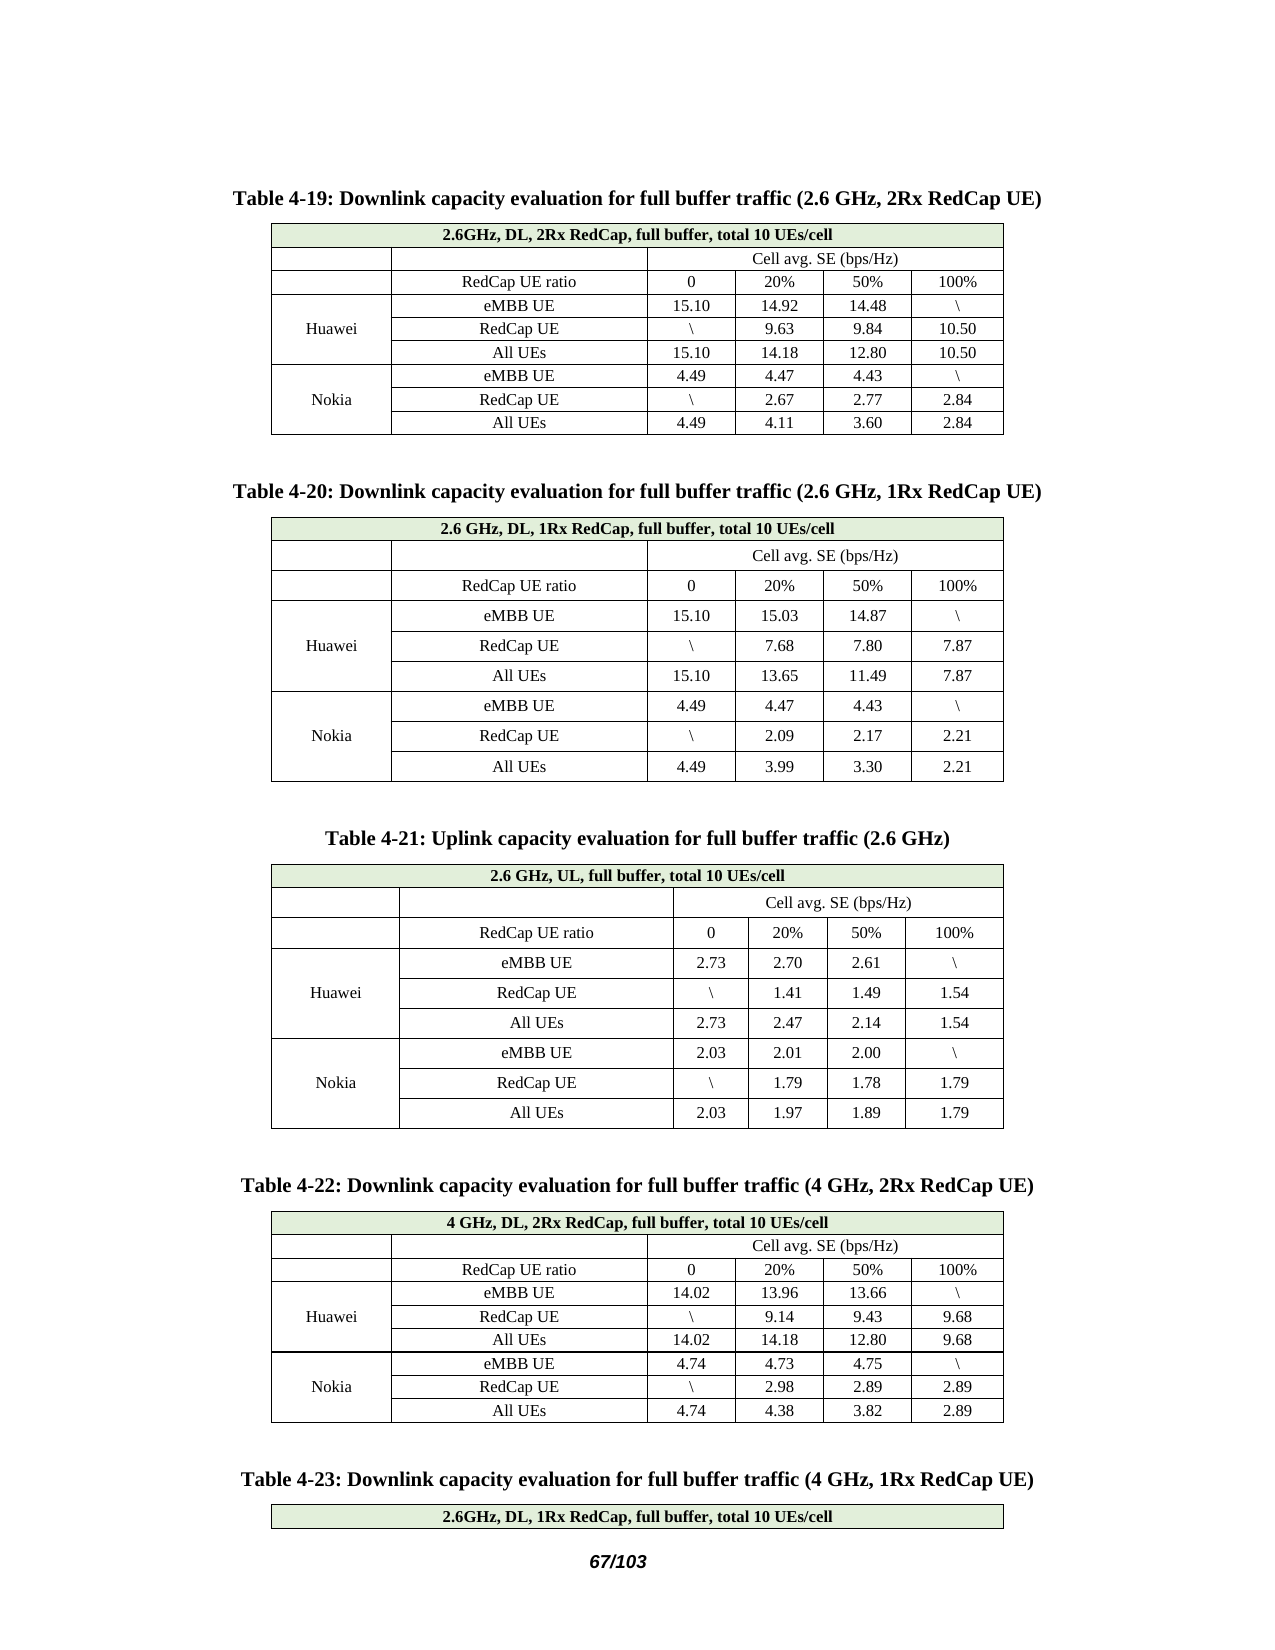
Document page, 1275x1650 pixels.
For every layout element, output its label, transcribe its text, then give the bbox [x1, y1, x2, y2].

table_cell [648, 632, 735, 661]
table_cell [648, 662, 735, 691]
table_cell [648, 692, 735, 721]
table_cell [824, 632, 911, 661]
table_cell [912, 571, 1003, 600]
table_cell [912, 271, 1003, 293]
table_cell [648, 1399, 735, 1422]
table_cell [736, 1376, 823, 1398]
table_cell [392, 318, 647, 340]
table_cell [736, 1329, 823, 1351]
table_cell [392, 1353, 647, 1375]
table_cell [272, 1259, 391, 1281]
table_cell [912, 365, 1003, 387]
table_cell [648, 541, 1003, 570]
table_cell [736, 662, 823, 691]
text Table 4-21: Uplink capacity evaluation for full buffer traffic (2.6 GHz) [118, 826, 1157, 850]
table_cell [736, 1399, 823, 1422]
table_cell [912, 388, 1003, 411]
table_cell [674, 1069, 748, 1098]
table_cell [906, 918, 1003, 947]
text Table 4-19: Downlink capacity evaluation for full buffer traffic (2.6 GHz, 2Rx RedCap UE) [118, 185, 1157, 209]
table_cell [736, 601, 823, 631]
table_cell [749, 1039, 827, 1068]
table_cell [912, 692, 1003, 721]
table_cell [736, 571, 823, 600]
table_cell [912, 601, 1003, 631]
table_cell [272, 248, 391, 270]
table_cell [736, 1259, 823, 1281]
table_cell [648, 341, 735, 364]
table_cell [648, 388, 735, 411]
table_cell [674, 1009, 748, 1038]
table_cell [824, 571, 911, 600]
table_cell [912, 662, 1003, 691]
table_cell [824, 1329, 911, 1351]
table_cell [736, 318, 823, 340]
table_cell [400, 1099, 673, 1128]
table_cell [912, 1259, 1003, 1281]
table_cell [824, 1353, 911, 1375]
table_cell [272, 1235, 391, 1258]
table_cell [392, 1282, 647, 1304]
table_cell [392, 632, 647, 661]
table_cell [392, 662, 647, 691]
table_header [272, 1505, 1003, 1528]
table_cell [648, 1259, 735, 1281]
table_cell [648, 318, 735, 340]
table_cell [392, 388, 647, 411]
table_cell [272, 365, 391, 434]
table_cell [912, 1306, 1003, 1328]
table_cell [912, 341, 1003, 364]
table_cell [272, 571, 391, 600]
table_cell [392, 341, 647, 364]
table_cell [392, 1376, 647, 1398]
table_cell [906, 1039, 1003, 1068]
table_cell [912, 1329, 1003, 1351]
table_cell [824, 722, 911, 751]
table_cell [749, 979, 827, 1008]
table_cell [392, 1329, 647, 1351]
text Table 4-23: Downlink capacity evaluation for full buffer traffic (4 GHz, 1Rx RedCap UE) [118, 1467, 1157, 1491]
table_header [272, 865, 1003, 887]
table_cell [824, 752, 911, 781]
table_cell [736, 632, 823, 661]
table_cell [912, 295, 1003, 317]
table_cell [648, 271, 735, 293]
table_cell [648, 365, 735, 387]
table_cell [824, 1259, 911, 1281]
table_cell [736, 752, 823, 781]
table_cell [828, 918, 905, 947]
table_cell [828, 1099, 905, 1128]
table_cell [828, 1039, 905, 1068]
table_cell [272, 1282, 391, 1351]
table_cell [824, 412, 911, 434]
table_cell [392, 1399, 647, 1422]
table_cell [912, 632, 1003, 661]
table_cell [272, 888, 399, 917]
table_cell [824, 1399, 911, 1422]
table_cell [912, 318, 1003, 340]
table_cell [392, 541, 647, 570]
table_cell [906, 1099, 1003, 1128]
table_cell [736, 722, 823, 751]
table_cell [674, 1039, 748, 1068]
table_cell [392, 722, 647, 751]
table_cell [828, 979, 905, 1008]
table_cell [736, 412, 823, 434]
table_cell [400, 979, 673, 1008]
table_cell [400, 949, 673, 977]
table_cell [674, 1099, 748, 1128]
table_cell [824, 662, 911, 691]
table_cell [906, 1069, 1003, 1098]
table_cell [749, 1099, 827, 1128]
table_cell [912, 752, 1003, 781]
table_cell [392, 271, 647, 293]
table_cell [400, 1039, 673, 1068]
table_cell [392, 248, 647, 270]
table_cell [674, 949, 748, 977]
text Table 4-20: Downlink capacity evaluation for full buffer traffic (2.6 GHz, 1Rx RedCap UE) [118, 479, 1157, 503]
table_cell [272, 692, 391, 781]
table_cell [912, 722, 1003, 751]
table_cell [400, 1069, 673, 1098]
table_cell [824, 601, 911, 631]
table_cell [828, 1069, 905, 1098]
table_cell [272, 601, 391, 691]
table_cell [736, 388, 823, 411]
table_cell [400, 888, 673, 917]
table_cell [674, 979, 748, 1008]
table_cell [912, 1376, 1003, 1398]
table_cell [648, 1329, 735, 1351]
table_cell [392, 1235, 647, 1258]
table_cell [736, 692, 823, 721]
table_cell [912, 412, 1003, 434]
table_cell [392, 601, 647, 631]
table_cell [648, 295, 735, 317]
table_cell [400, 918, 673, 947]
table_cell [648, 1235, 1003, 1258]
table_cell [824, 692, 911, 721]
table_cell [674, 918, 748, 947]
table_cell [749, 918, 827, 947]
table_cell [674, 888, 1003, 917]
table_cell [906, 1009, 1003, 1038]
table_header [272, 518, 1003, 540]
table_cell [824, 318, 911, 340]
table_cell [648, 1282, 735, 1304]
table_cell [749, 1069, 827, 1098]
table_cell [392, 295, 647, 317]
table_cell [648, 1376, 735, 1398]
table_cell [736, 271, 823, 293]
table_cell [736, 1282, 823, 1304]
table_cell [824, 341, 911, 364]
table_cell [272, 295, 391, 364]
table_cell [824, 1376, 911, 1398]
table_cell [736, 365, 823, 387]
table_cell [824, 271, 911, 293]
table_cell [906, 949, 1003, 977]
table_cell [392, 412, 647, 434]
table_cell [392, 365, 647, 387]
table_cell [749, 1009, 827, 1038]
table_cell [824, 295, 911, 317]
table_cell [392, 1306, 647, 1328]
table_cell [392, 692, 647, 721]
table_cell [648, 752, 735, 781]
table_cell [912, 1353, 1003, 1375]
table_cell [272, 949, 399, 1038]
text Table 4-22: Downlink capacity evaluation for full buffer traffic (4 GHz, 2Rx RedCap UE) [118, 1173, 1157, 1197]
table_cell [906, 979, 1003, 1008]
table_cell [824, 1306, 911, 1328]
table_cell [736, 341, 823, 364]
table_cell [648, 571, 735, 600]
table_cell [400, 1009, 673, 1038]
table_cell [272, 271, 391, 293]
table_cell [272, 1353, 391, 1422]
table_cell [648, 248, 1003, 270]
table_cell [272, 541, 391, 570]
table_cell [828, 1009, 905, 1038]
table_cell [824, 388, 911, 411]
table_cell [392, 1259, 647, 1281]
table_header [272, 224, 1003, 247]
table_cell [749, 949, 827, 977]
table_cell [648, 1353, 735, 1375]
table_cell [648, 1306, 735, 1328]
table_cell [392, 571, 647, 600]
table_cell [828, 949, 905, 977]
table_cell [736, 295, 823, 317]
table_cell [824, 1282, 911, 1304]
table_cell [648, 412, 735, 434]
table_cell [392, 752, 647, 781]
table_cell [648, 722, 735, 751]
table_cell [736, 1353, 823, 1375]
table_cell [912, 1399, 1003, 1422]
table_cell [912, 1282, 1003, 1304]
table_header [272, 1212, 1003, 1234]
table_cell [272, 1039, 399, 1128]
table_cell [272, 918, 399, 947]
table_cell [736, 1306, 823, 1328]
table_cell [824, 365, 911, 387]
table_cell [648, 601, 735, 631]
